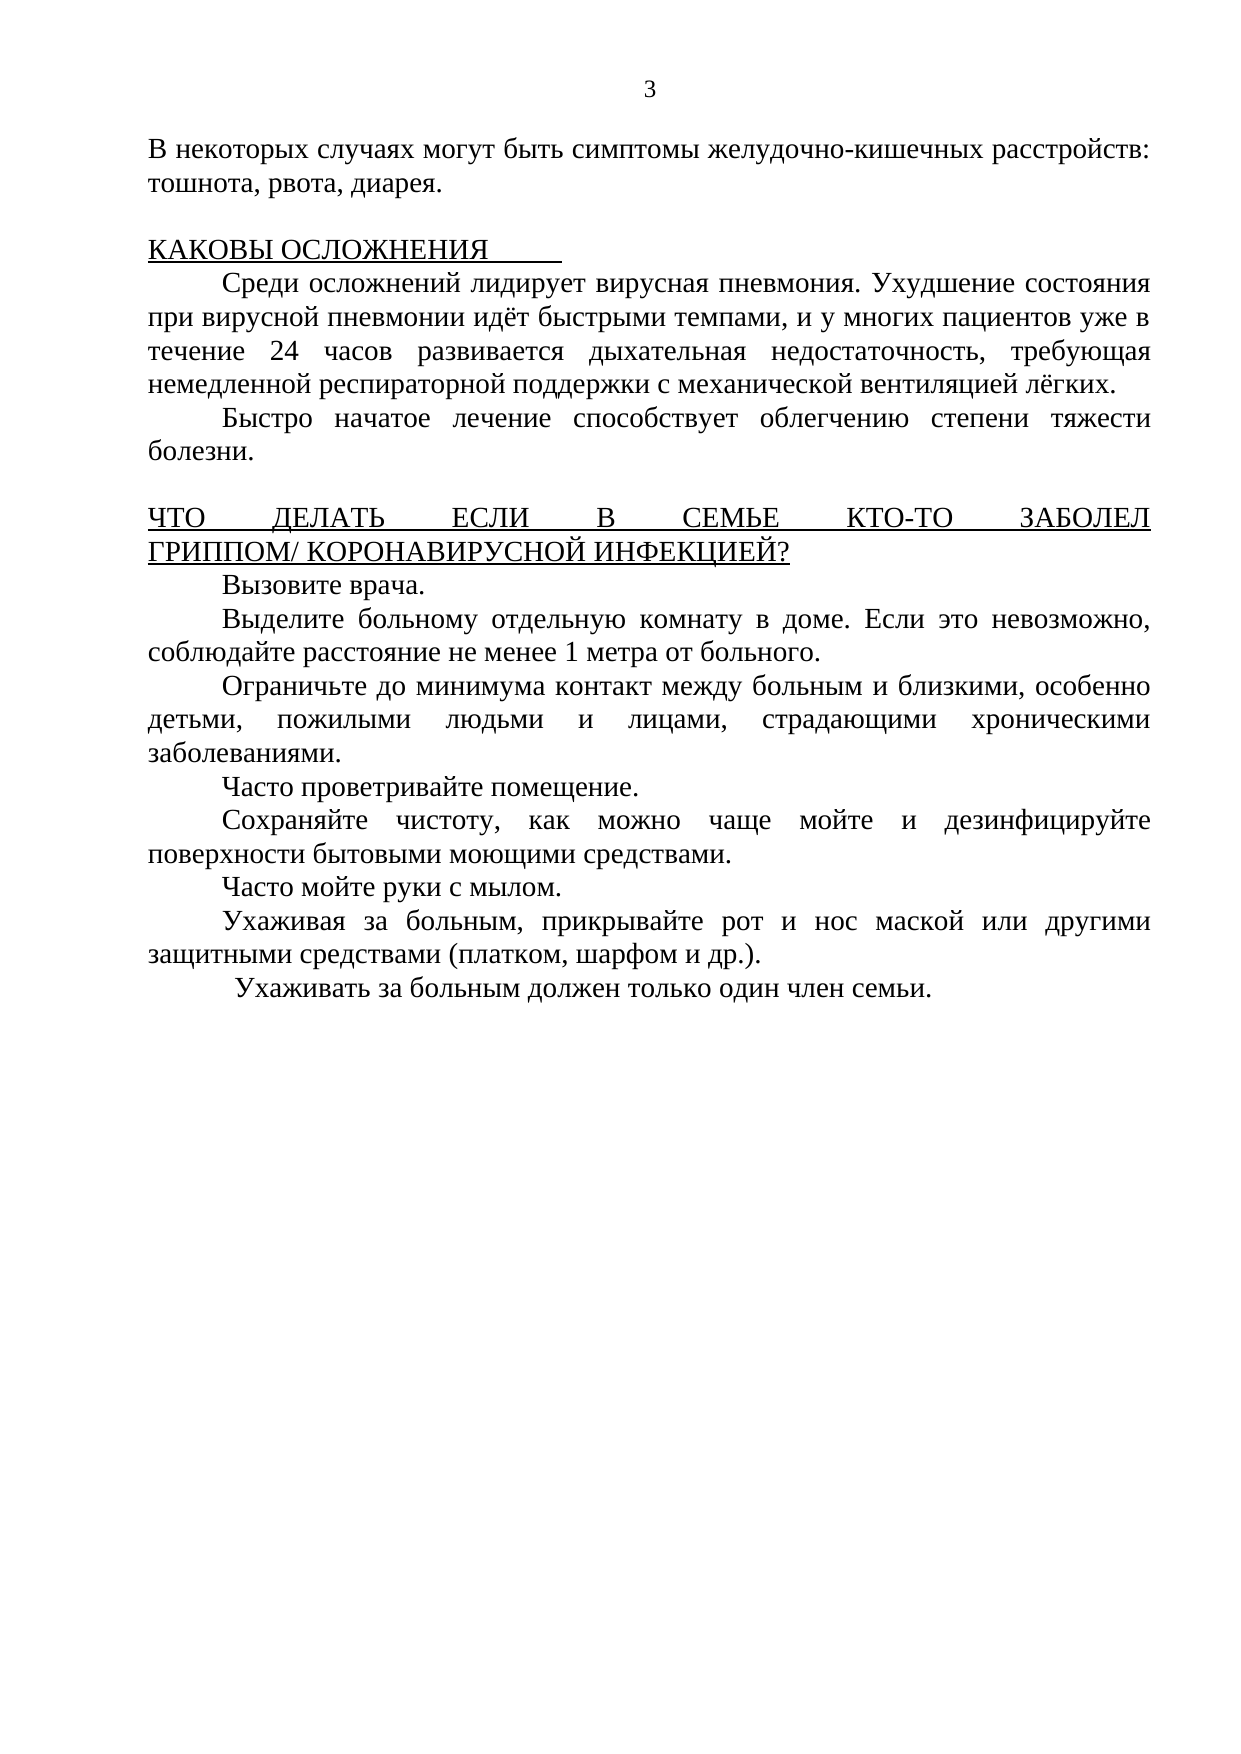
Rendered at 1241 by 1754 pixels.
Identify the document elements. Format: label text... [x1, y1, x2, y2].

text Сохраняйте чистоту, как можно чаще мойте и дезинфицируйте поверхности бытовыми моющими средствами. [148, 802, 1152, 869]
text Ограничьте до минимума контакт между больным и близкими, особенно детьми, пожилыми людьми и лицами, страдающими хроническими заболеваниями. [148, 668, 1152, 769]
text Вызовите врача. [148, 567, 1152, 601]
text Среди осложнений лидирует вирусная пневмония. Ухудшение состояния при вирусной пневмонии идёт быстрыми темпами, и у многих пациентов уже в течение 24 часов развивается дыхательная недостаточность, требующая немедленной респираторной поддержки с механической вентиляцией лёгких. [148, 266, 1152, 400]
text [148, 131, 1152, 198]
text ЧТО ДЕЛАТЬ ЕСЛИ В СЕМЬЕ КТО-ТО ЗАБОЛЕЛ ГРИППОМ/ КОРОНАВИРУСНОЙ ИНФЕКЦИЕЙ? [148, 500, 1152, 567]
text Выделите больному отдельную комнату в доме. Если это невозможно, соблюдайте расстояние не менее 1 метра от больного. [148, 601, 1152, 668]
text Ухаживая за больным, прикрывайте рот и нос маской или другими защитными средствами (платком, шарфом и др.). [148, 903, 1152, 970]
text КАКОВЫ ОСЛОЖНЕНИЯ [148, 232, 1152, 266]
text Часто проветривайте помещение. [148, 769, 1152, 802]
text Часто мойте руки с мылом. [148, 869, 1152, 903]
text Быстро начатое лечение способствует облегчению степени тяжести болезни. [148, 400, 1152, 467]
text Ухаживать за больным должен только один член семьи.ПАМЯТКА [15, 970, 1152, 1003]
